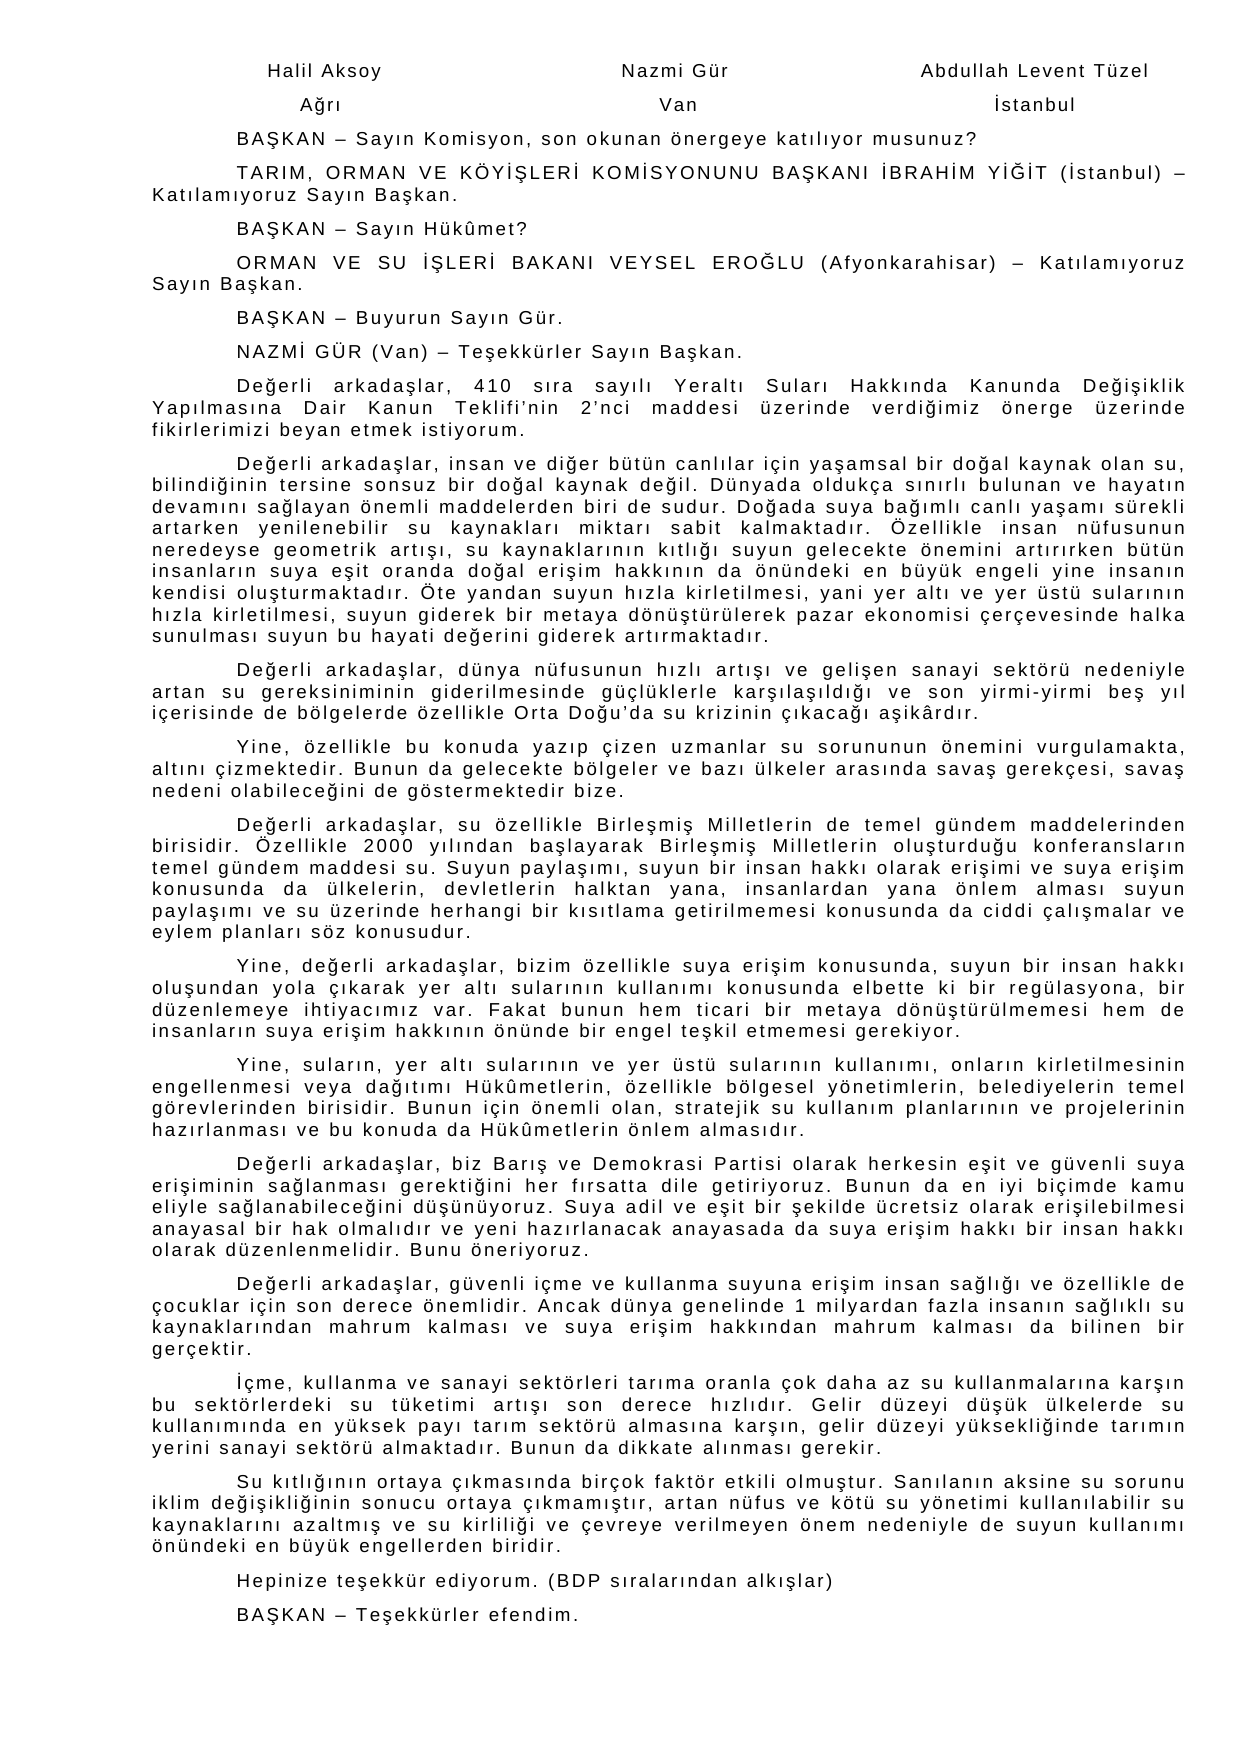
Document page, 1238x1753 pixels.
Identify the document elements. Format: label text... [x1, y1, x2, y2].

text Değerli arkadaşlar, güvenli içme ve kullanma suyuna erişim insan sağlığı ve özellikle de çocuklar için son derece önemlidir. Ancak dünya genelinde 1 milyardan fazla insanın sağlıklı su kaynaklarından mahrum kalması ve suya erişim hakkından mahrum kalması da bilinen bir gerçektir. [152, 1273, 1186, 1359]
text Halil Aksoy Nazmi Gür Abdullah Levent Tüzel [152, 60, 1186, 81]
text Yine, özellikle bu konuda yazıp çizen uzmanlar su sorununun önemini vurgulamakta, altını çizmektedir. Bunun da gelecekte bölgeler ve bazı ülkeler arasında savaş gerekçesi, savaş nedeni olabileceğini de göstermektedir bize. [152, 736, 1186, 801]
text Hepinize teşekkür ediyorum. (BDP sıralarından alkışlar) [152, 1569, 1186, 1591]
text Yine, değerli arkadaşlar, bizim özellikle suya erişim konusunda, suyun bir insan hakkı oluşundan yola çıkarak yer altı sularının kullanımı konusunda elbette ki bir regülasyona, bir düzenlemeye ihtiyacımız var. Fakat bunun hem ticari bir metaya dönüştürülmemesi hem de insanların suya erişim hakkının önünde bir engel teşkil etmemesi gerekiyor. [152, 955, 1186, 1042]
text Yine, suların, yer altı sularının ve yer üstü sularının kullanımı, onların kirletilmesinin engellenmesi veya dağıtımı Hükûmetlerin, özellikle bölgesel yönetimlerin, belediyelerin temel görevlerinden birisidir. Bunun için önemli olan, stratejik su kullanım planlarının ve projelerinin hazırlanması ve bu konuda da Hükûmetlerin önlem almasıdır. [152, 1054, 1186, 1140]
text Değerli arkadaşlar, dünya nüfusunun hızlı artışı ve gelişen sanayi sektörü nedeniyle artan su gereksiniminin giderilmesinde güçlüklerle karşılaşıldığı ve son yirmi-yirmi beş yıl içerisinde de bölgelerde özellikle Orta Doğu’da su krizinin çıkacağı aşikârdır. [152, 659, 1186, 724]
text BAŞKAN – Sayın Komisyon, son okunan önergeye katılıyor musunuz? [152, 128, 1186, 149]
text Su kıtlığının ortaya çıkmasında birçok faktör etkili olmuştur. Sanılanın aksine su sorunu iklim değişikliğinin sonucu ortaya çıkmamıştır, artan nüfus ve kötü su yönetimi kullanılabilir su kaynaklarını azaltmış ve su kirliliği ve çevreye verilmeyen önem nedeniyle de suyun kullanımı önündeki en büyük engellerden biridir. [152, 1471, 1186, 1557]
text Değerli arkadaşlar, su özellikle Birleşmiş Milletlerin de temel gündem maddelerinden birisidir. Özellikle 2000 yılından başlayarak Birleşmiş Milletlerin oluşturduğu konferansların temel gündem maddesi su. Suyun paylaşımı, suyun bir insan hakkı olarak erişimi ve suya erişim konusunda da ülkelerin, devletlerin halktan yana, insanlardan yana önlem alması suyun paylaşımı ve su üzerinde herhangi bir kısıtlama getirilmemesi konusunda da ciddi çalışmalar ve eylem planları söz konusudur. [152, 813, 1186, 943]
text TARIM, ORMAN VE KÖYİŞLERİ KOMİSYONUNU BAŞKANI İBRAHİM YİĞİT (İstanbul) – Katılamıyoruz Sayın Başkan. [152, 162, 1186, 205]
text Değerli arkadaşlar, insan ve diğer bütün canlılar için yaşamsal bir doğal kaynak olan su, bilindiğinin tersine sonsuz bir doğal kaynak değil. Dünyada oldukça sınırlı bulunan ve hayatın devamını sağlayan önemli maddelerden biri de sudur. Doğada suya bağımlı canlı yaşamı sürekli artarken yenilenebilir su kaynakları miktarı sabit kalmaktadır. Özellikle insan nüfusunun neredeyse geometrik artışı, su kaynaklarının kıtlığı suyun gelecekte önemini artırırken bütün insanların suya eşit oranda doğal erişim hakkının da önündeki en büyük engeli yine insanın kendisi oluşturmaktadır. Öte yandan suyun hızla kirletilmesi, yani yer altı ve yer üstü sularının hızla kirletilmesi, suyun giderek bir metaya dönüştürülerek pazar ekonomisi çerçevesinde halka sunulması suyun bu hayati değerini giderek artırmaktadır. [152, 452, 1186, 647]
text BAŞKAN – Buyurun Sayın Gür. [152, 307, 1186, 329]
text ORMAN VE SU İŞLERİ BAKANI VEYSEL EROĞLU (Afyonkarahisar) – Katılamıyoruz Sayın Başkan. [152, 252, 1186, 295]
text Değerli arkadaşlar, 410 sıra sayılı Yeraltı Suları Hakkında Kanunda Değişiklik Yapılmasına Dair Kanun Teklifi’nin 2’nci maddesi üzerinde verdiğimiz önerge üzerinde fikirlerimizi beyan etmek istiyorum. [152, 375, 1186, 440]
text İçme, kullanma ve sanayi sektörleri tarıma oranla çok daha az su kullanmalarına karşın bu sektörlerdeki su tüketimi artışı son derece hızlıdır. Gelir düzeyi düşük ülkelerde su kullanımında en yüksek payı tarım sektörü almasına karşın, gelir düzeyi yüksekliğinde tarımın yerini sanayi sektörü almaktadır. Bunun da dikkate alınması gerekir. [152, 1372, 1186, 1458]
text NAZMİ GÜR (Van) – Teşekkürler Sayın Başkan. [152, 341, 1186, 363]
text Ağrı Van İstanbul [152, 94, 1186, 115]
text BAŞKAN – Sayın Hükûmet? [152, 217, 1186, 239]
text Değerli arkadaşlar, biz Barış ve Demokrasi Partisi olarak herkesin eşit ve güvenli suya erişiminin sağlanması gerektiğini her fırsatta dile getiriyoruz. Bunun da en iyi biçimde kamu eliyle sağlanabileceğini düşünüyoruz. Suya adil ve eşit bir şekilde ücretsiz olarak erişilebilmesi anayasal bir hak olmalıdır ve yeni hazırlanacak anayasada da suya erişim hakkı bir insan hakkı olarak düzenlenmelidir. Bunu öneriyoruz. [152, 1153, 1186, 1261]
text BAŞKAN – Teşekkürler efendim. [152, 1603, 1186, 1625]
